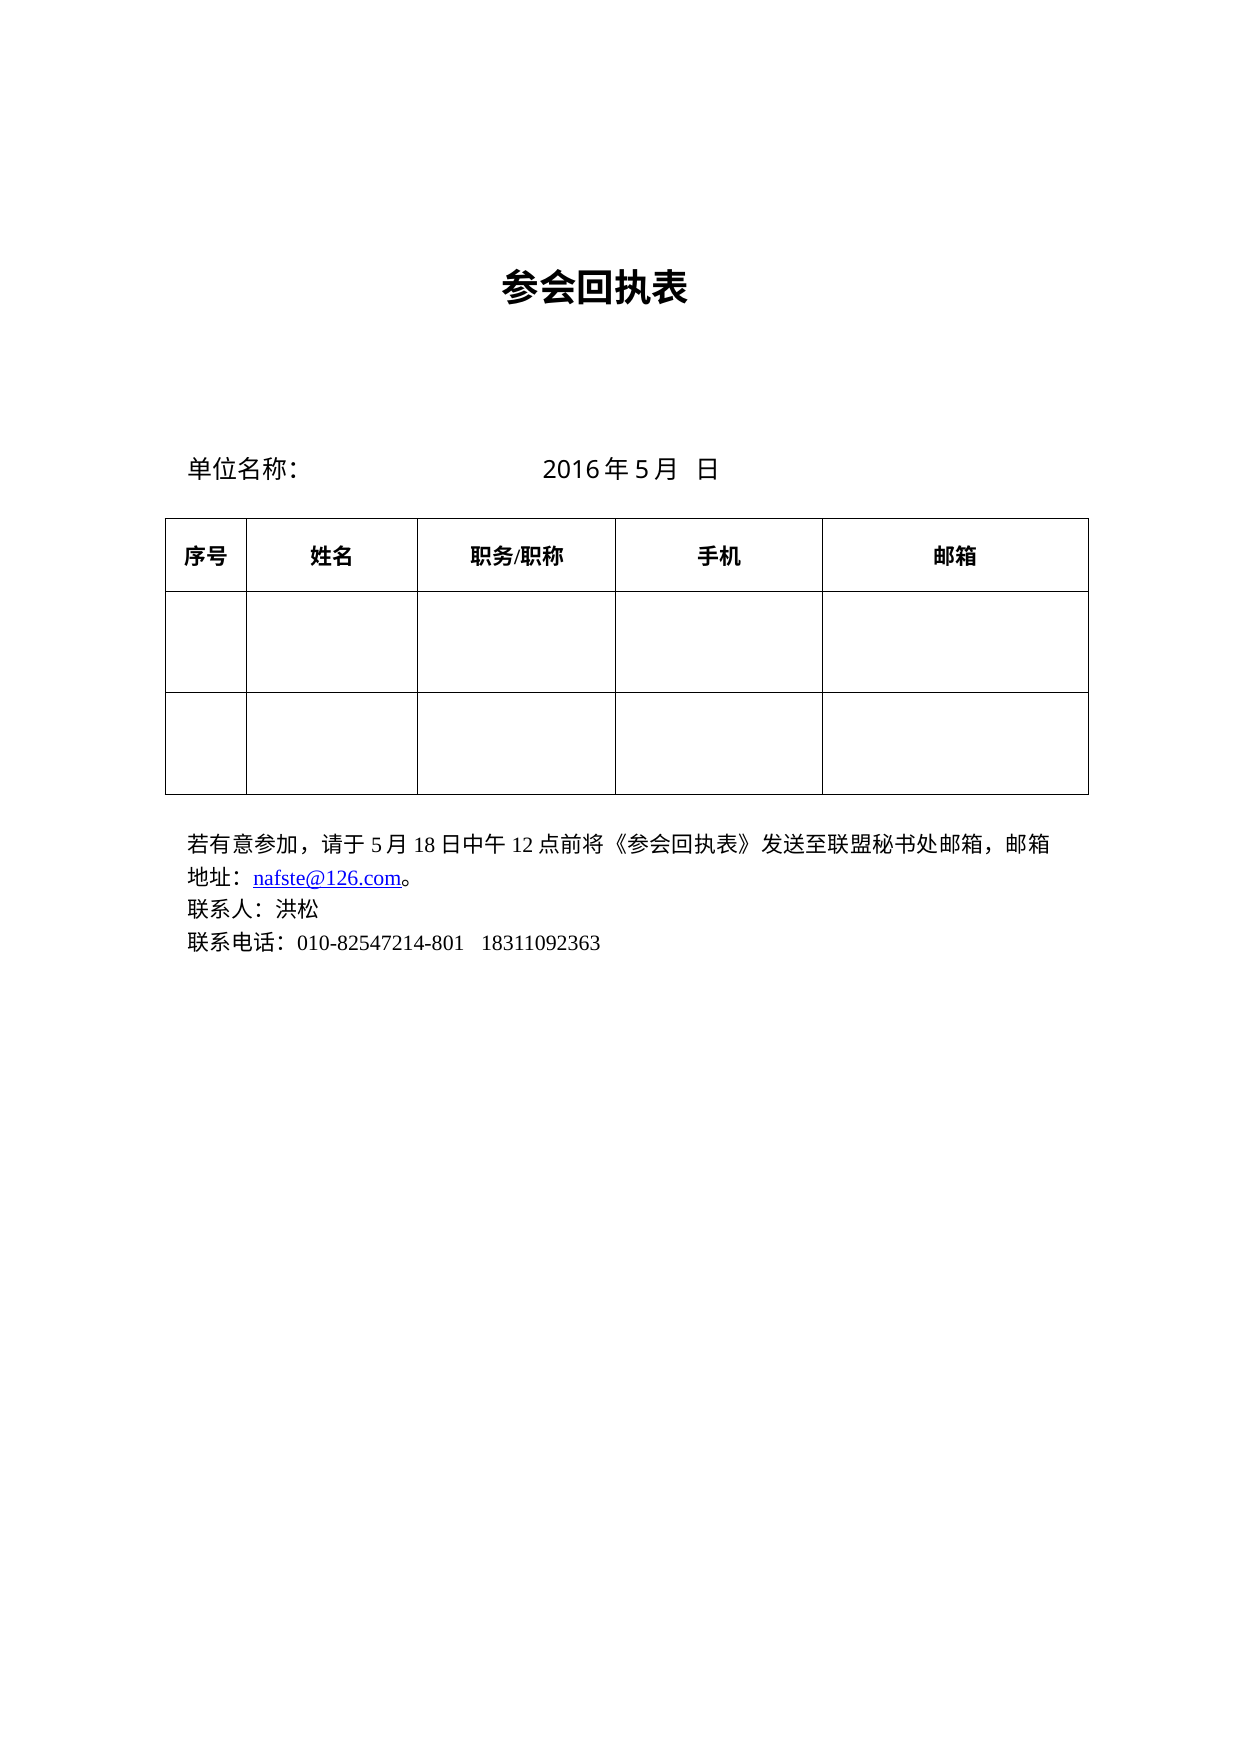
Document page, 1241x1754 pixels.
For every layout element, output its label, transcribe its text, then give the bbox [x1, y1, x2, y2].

table_cell [823, 693, 1088, 793]
table_cell [418, 693, 615, 793]
table_cell [418, 592, 615, 692]
table_header 职务/职称 [418, 519, 615, 591]
table_cell [247, 592, 417, 692]
table_cell [616, 592, 822, 692]
table_header 手机 [616, 519, 822, 591]
table_header 序号 [166, 519, 246, 591]
text 参会回执表 [187, 252, 1003, 317]
table_cell [616, 693, 822, 793]
table_cell [166, 592, 246, 692]
table_cell [823, 592, 1088, 692]
text 联系电话：010-82547214-801 18311092363 [187, 924, 1053, 957]
table_cell [247, 693, 417, 793]
table_header 邮箱 [823, 519, 1088, 591]
table_cell [166, 693, 246, 793]
text 若有意参加，请于5月18日中午12点前将《参会回执表》发送至联盟秘书处邮箱，邮箱地址：nafste@126.com。 [187, 827, 1053, 892]
text 单位名称： 2016年5月 日 [187, 435, 1003, 500]
table_header 姓名 [247, 519, 417, 591]
text 联系人：洪松 [187, 892, 1053, 924]
